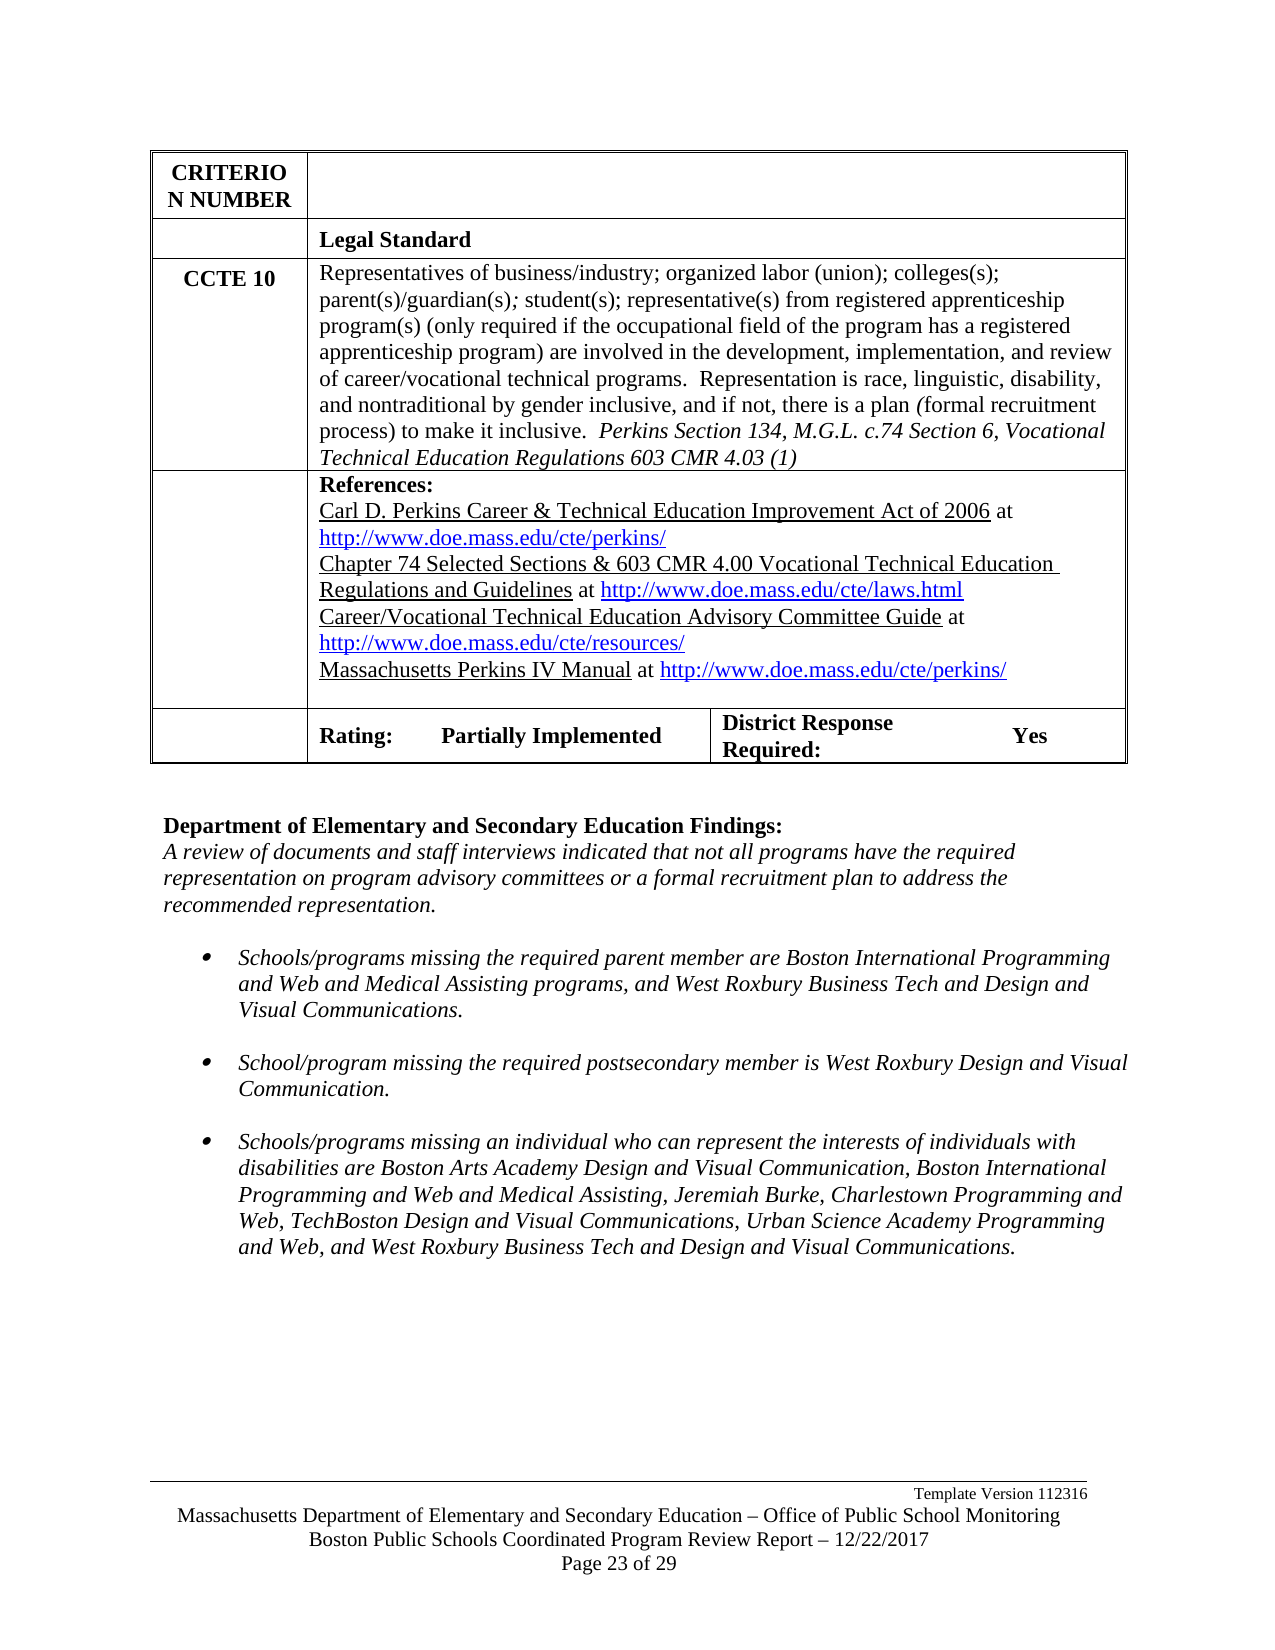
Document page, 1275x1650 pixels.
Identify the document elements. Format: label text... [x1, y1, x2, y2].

table_header [308, 153, 1125, 218]
table_cell [153, 471, 307, 708]
table_cell Legal Standard [308, 219, 1125, 258]
table_header Department of Elementary and Secondary Education Findings: [152, 812, 1155, 838]
table_cell [153, 219, 307, 258]
table_header CRITERION NUMBER [153, 153, 307, 218]
table_cell [153, 709, 307, 762]
table_cell Partially Implemented [429, 709, 710, 762]
table_cell Representatives of business/industry; organized labor (union); colleges(s); parent(s)/guardian(s); student(s); representative(s) from registered apprenticeship program(s) (only required if the occupational field of the program has a registered apprenticeship program) are involved in the development, implementation, and review of career/vocational technical programs. Representation is race, linguistic, disability, and nontraditional by gender inclusive, and if not, there is a plan (formal recruitment process) to make it inclusive. Perkins Section 134, M.G.L. c.74 Section 6, Vocational Technical Education Regulations 603 CMR 4.03 (1) [308, 259, 1125, 470]
table_cell Yes [1000, 709, 1125, 762]
table_cell District Response Required: [711, 709, 1000, 762]
table_cell Rating: [308, 709, 429, 762]
table_cell CCTE 10 [153, 259, 307, 470]
table_cell References: Carl D. Perkins Career & Technical Education Improvement Act of 2006 at http://www.doe.mass.edu/cte/perkins/ Chapter 74 Selected Sections & 603 CMR 4.00 Vocational Technical Education Regulations and Guidelines at http://www.doe.mass.edu/cte/laws.html Career/Vocational Technical Education Advisory Committee Guide at http://www.doe.mass.edu/cte/resources/ Massachusetts Perkins IV Manual at http://www.doe.mass.edu/cte/perkins/ [308, 471, 1125, 708]
table_cell A review of documents and staff interviews indicated that not all programs have the required representation on program advisory committees or a formal recruitment plan to address the recommended representation. Schools/programs missing the required parent member are Boston International Programming and Web and Medical Assisting programs, and West Roxbury Business Tech and Design and Visual Communications. School/program missing the required postsecondary member is West Roxbury Design and Visual Communication. Schools/programs missing an individual who can represent the interests of individuals with disabilities are Boston Arts Academy Design and Visual Communication, Boston International Programming and Web and Medical Assisting, Jeremiah Burke, Charlestown Programming and Web, TechBoston Design and Visual Communications, Urban Science Academy Programming and Web, and West Roxbury Business Tech and Design and Visual Communications. [152, 838, 1155, 1260]
